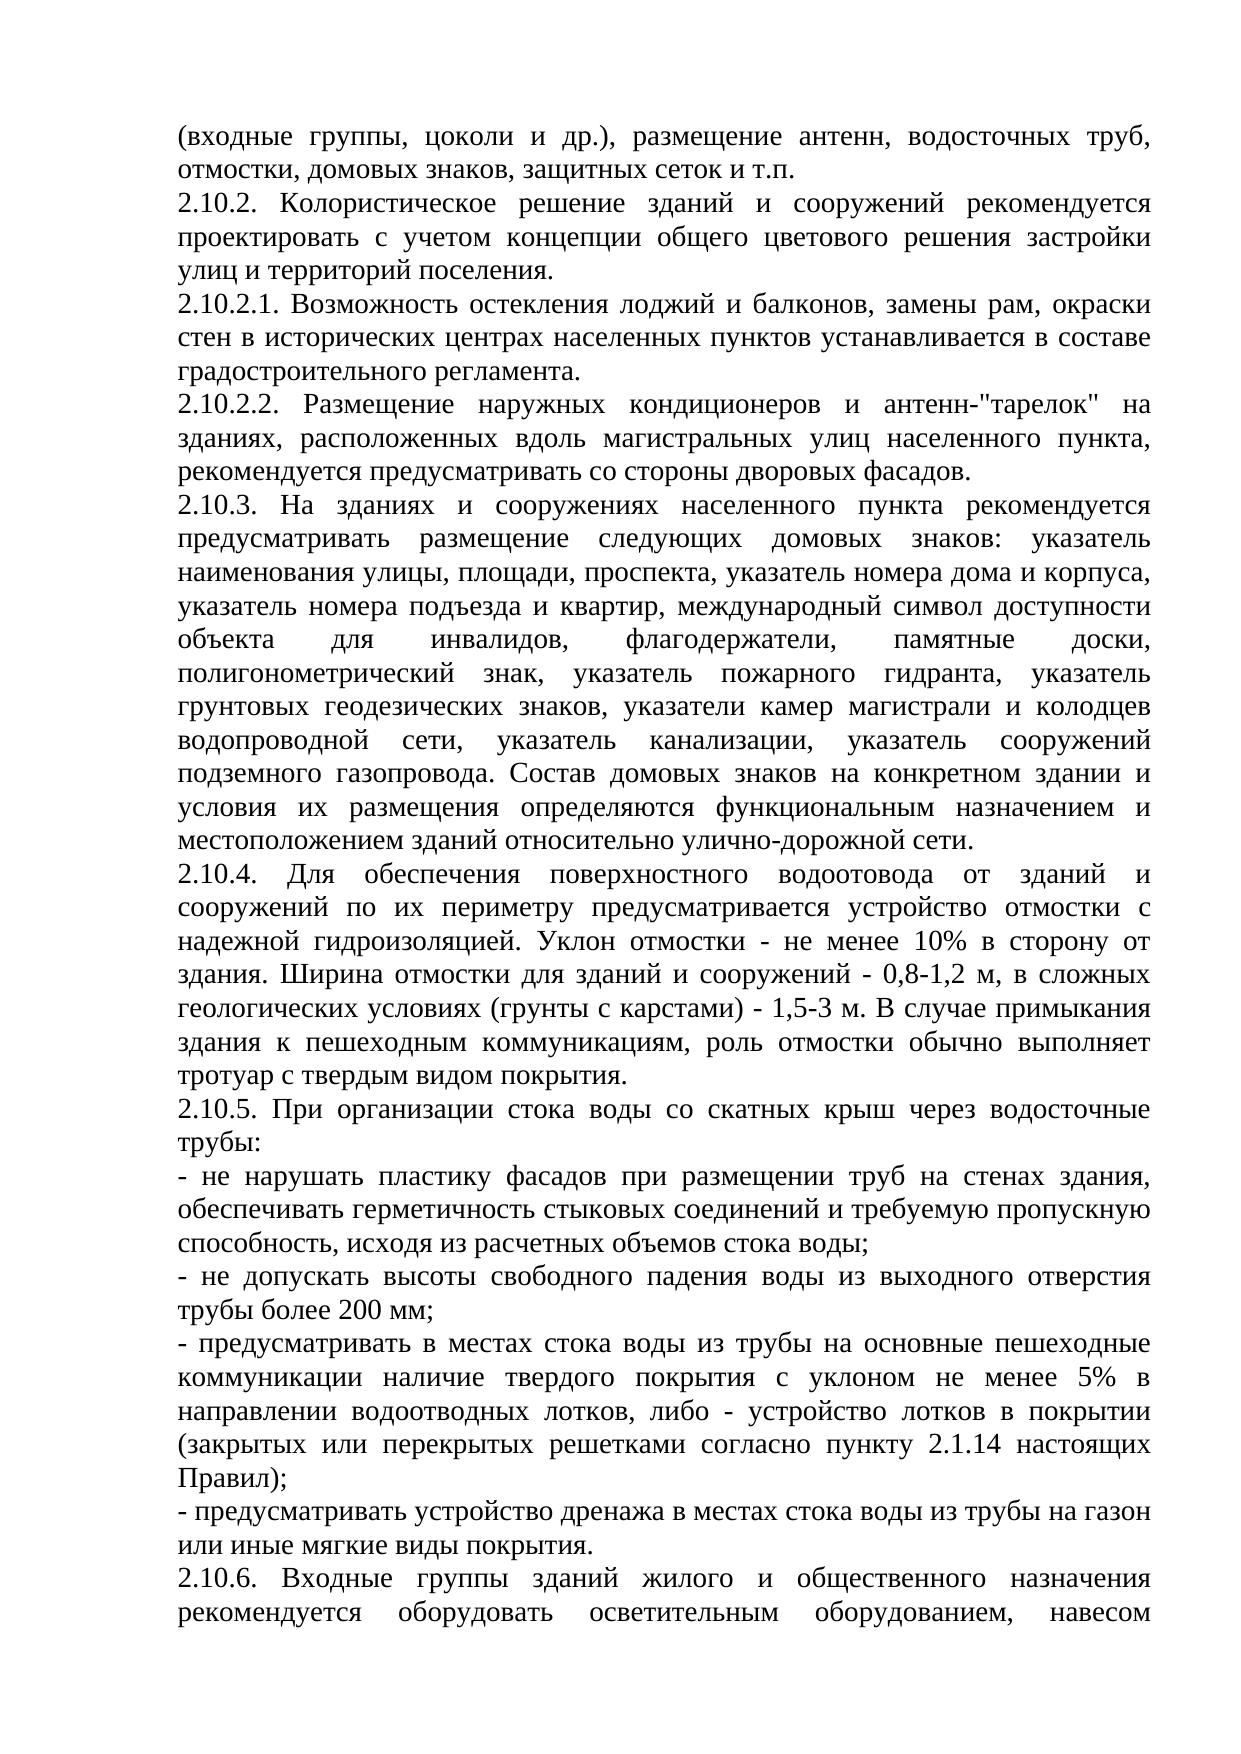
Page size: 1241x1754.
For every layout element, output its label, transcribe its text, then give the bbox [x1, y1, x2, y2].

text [177, 118, 1152, 185]
text 2.10.2.1. Возможность остекления лоджий и балконов, замены рам, окраски стен в исторических центрах населенных пунктов устанавливается в составе градостроительного регламента. [177, 286, 1152, 386]
text - не допускать высоты свободного падения воды из выходного отверстия трубы более 200 мм; [177, 1258, 1152, 1326]
text 2.10.2. Колористическое решение зданий и сооружений рекомендуется проектировать с учетом концепции общего цветового решения застройки улиц и территорий поселения. [177, 185, 1152, 286]
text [177, 1560, 1152, 1627]
text 2.10.3. На зданиях и сооружениях населенного пункта рекомендуется предусматривать размещение следующих домовых знаков: указатель наименования улицы, площади, проспекта, указатель номера дома и корпуса, указатель номера подъезда и квартир, международный символ доступности объекта для инвалидов, флагодержатели, памятные доски, полигонометрический знак, указатель пожарного гидранта, указатель грунтовых геодезических знаков, указатели камер магистрали и колодцев водопроводной сети, указатель канализации, указатель сооружений подземного газопровода. Состав домовых знаков на конкретном здании и условия их размещения определяются функциональным назначением и местоположением зданий относительно улично-дорожной сети. [177, 487, 1152, 856]
text 2.10.2.2. Размещение наружных кондиционеров и антенн-"тарелок" на зданиях, расположенных вдоль магистральных улиц населенного пункта, рекомендуется предусматривать со стороны дворовых фасадов. [177, 386, 1152, 487]
text - предусматривать в местах стока воды из трубы на основные пешеходные коммуникации наличие твердого покрытия с уклоном не менее 5% в направлении водоотводных лотков, либо - устройство лотков в покрытии (закрытых или перекрытых решетками согласно пункту 2.1.14 настоящих Правил); [177, 1326, 1152, 1493]
text - не нарушать пластику фасадов при размещении труб на стенах здания, обеспечивать герметичность стыковых соединений и требуемую пропускную способность, исходя из расчетных объемов стока воды; [177, 1158, 1152, 1258]
text - предусматривать устройство дренажа в местах стока воды из трубы на газон или иные мягкие виды покрытия. [177, 1493, 1152, 1560]
text 2.10.4. Для обеспечения поверхностного водоотовода от зданий и сооружений по их периметру предусматривается устройство отмостки с надежной гидроизоляцией. Уклон отмостки - не менее 10% в сторону от здания. Ширина отмостки для зданий и сооружений - 0,8-1,2 м, в сложных геологических условиях (грунты с карстами) - 1,5-3 м. В случае примыкания здания к пешеходным коммуникациям, роль отмостки обычно выполняет тротуар с твердым видом покрытия. [177, 856, 1152, 1091]
text 2.10.5. При организации стока воды со скатных крыш через водосточные трубы: [177, 1091, 1152, 1158]
